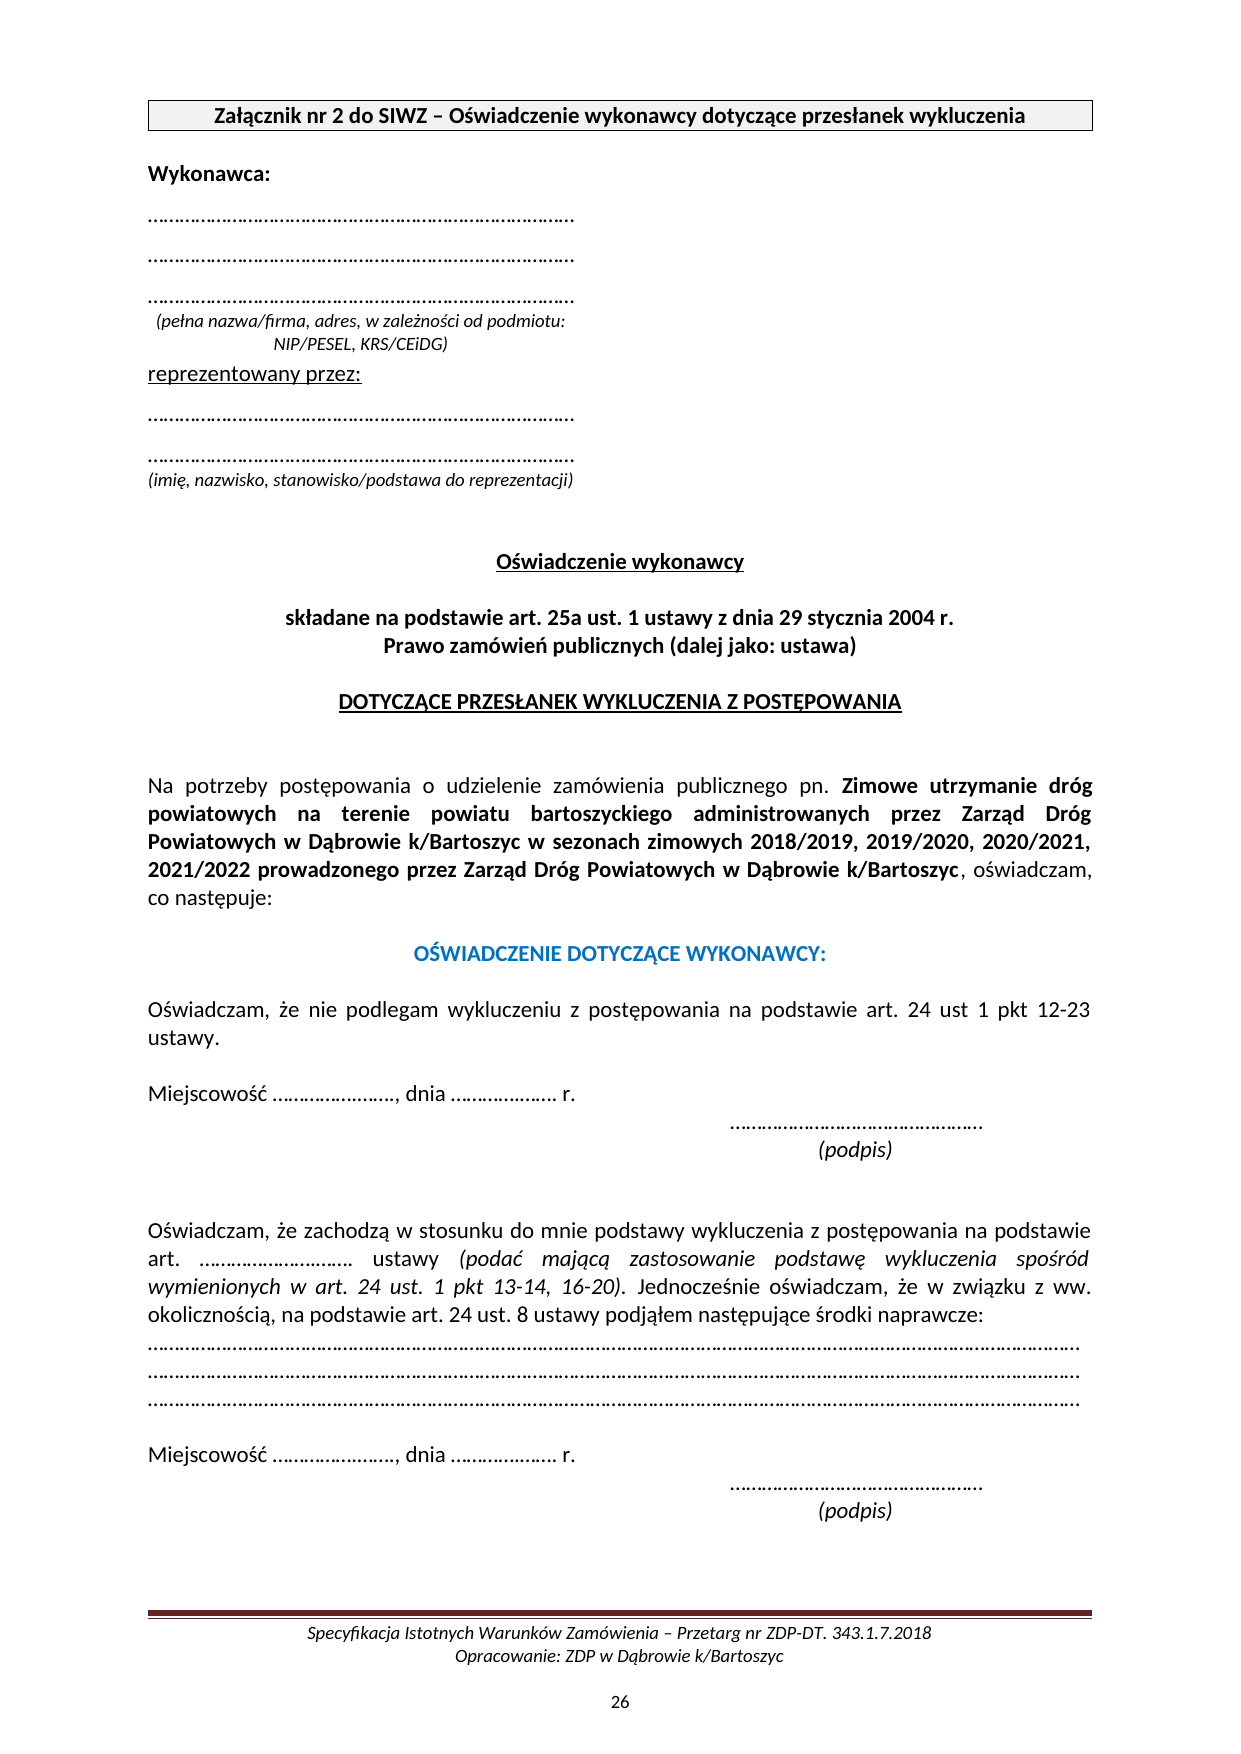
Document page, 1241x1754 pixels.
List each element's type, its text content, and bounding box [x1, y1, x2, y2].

text …………………………………………………………………………………………………………………………………………………………… [148, 1328, 1092, 1356]
text Wykonawca: [148, 159, 620, 187]
text reprezentowany przez: [148, 359, 576, 387]
text (podpis) [620, 1497, 1092, 1524]
text …………………………………………………………………………………………………………………………………………………………… [148, 1384, 1092, 1412]
text ………………………………………… [620, 1468, 1092, 1497]
text Prawo zamówień publicznych (dalej jako: ustawa) [148, 631, 1092, 659]
text DOTYCZĄCE PRZESŁANEK WYKLUCZENIA Z POSTĘPOWANIA [148, 687, 1092, 715]
text ……………………………………………………………………… [148, 200, 576, 228]
text Miejscowość …………….……., dnia ………….……. r. [148, 1441, 1092, 1468]
text OŚWIADCZENIE DOTYCZĄCE WYKONAWCY: [148, 939, 1092, 967]
text …………………………………………………………………………………………………………………………………………………………… [148, 1356, 1092, 1384]
text ……………………………………………………………………… (imię, nazwisko, stanowisko/podstawa do reprezentacji) [148, 440, 576, 491]
text ……………………………………………………………………… [148, 240, 576, 268]
text Oświadczam, że zachodzą w stosunku do mnie podstawy wykluczenia z postępowania na podstawie art. ………………….……. ustawy (podać mającą zastosowanie podstawę wykluczenia spośród wymienionych w art. 24 ust. 1 pkt 13-14, 16-20). Jednocześnie oświadczam, że w związku z ww. okolicznością, na podstawie art. 24 ust. 8 ustawy podjąłem następujące środki naprawcze: [148, 1216, 1092, 1328]
text (pełna nazwa/firma, adres, w zależności od podmiotu: NIP/PESEL, KRS/CEiDG) [148, 309, 576, 355]
text ……………………………………………………………………… [148, 281, 576, 309]
text Oświadczenie wykonawcy [148, 547, 1092, 575]
text Na potrzeby postępowania o udzielenie zamówienia publicznego pn. Zimowe utrzymanie dróg powiatowych na terenie powiatu bartoszyckiego administrowanych przez Zarząd Dróg Powiatowych w Dąbrowie k/Bartoszyc w sezonach zimowych 2018/2019, 2019/2020, 2020/2021, 2021/2022 prowadzonego przez Zarząd Dróg Powiatowych w Dąbrowie k/Bartoszyc, oświadczam, co następuje: [148, 771, 1092, 911]
text Oświadczam, że nie podlegam wykluczeniu z postępowania na podstawie art. 24 ust 1 pkt 12-23 ustawy. [148, 995, 1092, 1051]
table_header Załącznik nr 2 do SIWZ – Oświadczenie wykonawcy dotyczące przesłanek wykluczenia [149, 101, 1092, 129]
text Miejscowość …………….……., dnia ………….……. r. [148, 1079, 1092, 1107]
text (podpis) [620, 1135, 1092, 1163]
text ……………………………………………………………………… [148, 399, 576, 427]
text składane na podstawie art. 25a ust. 1 ustawy z dnia 29 stycznia 2004 r. [148, 603, 1092, 631]
text ………………………………………… [620, 1107, 1092, 1135]
